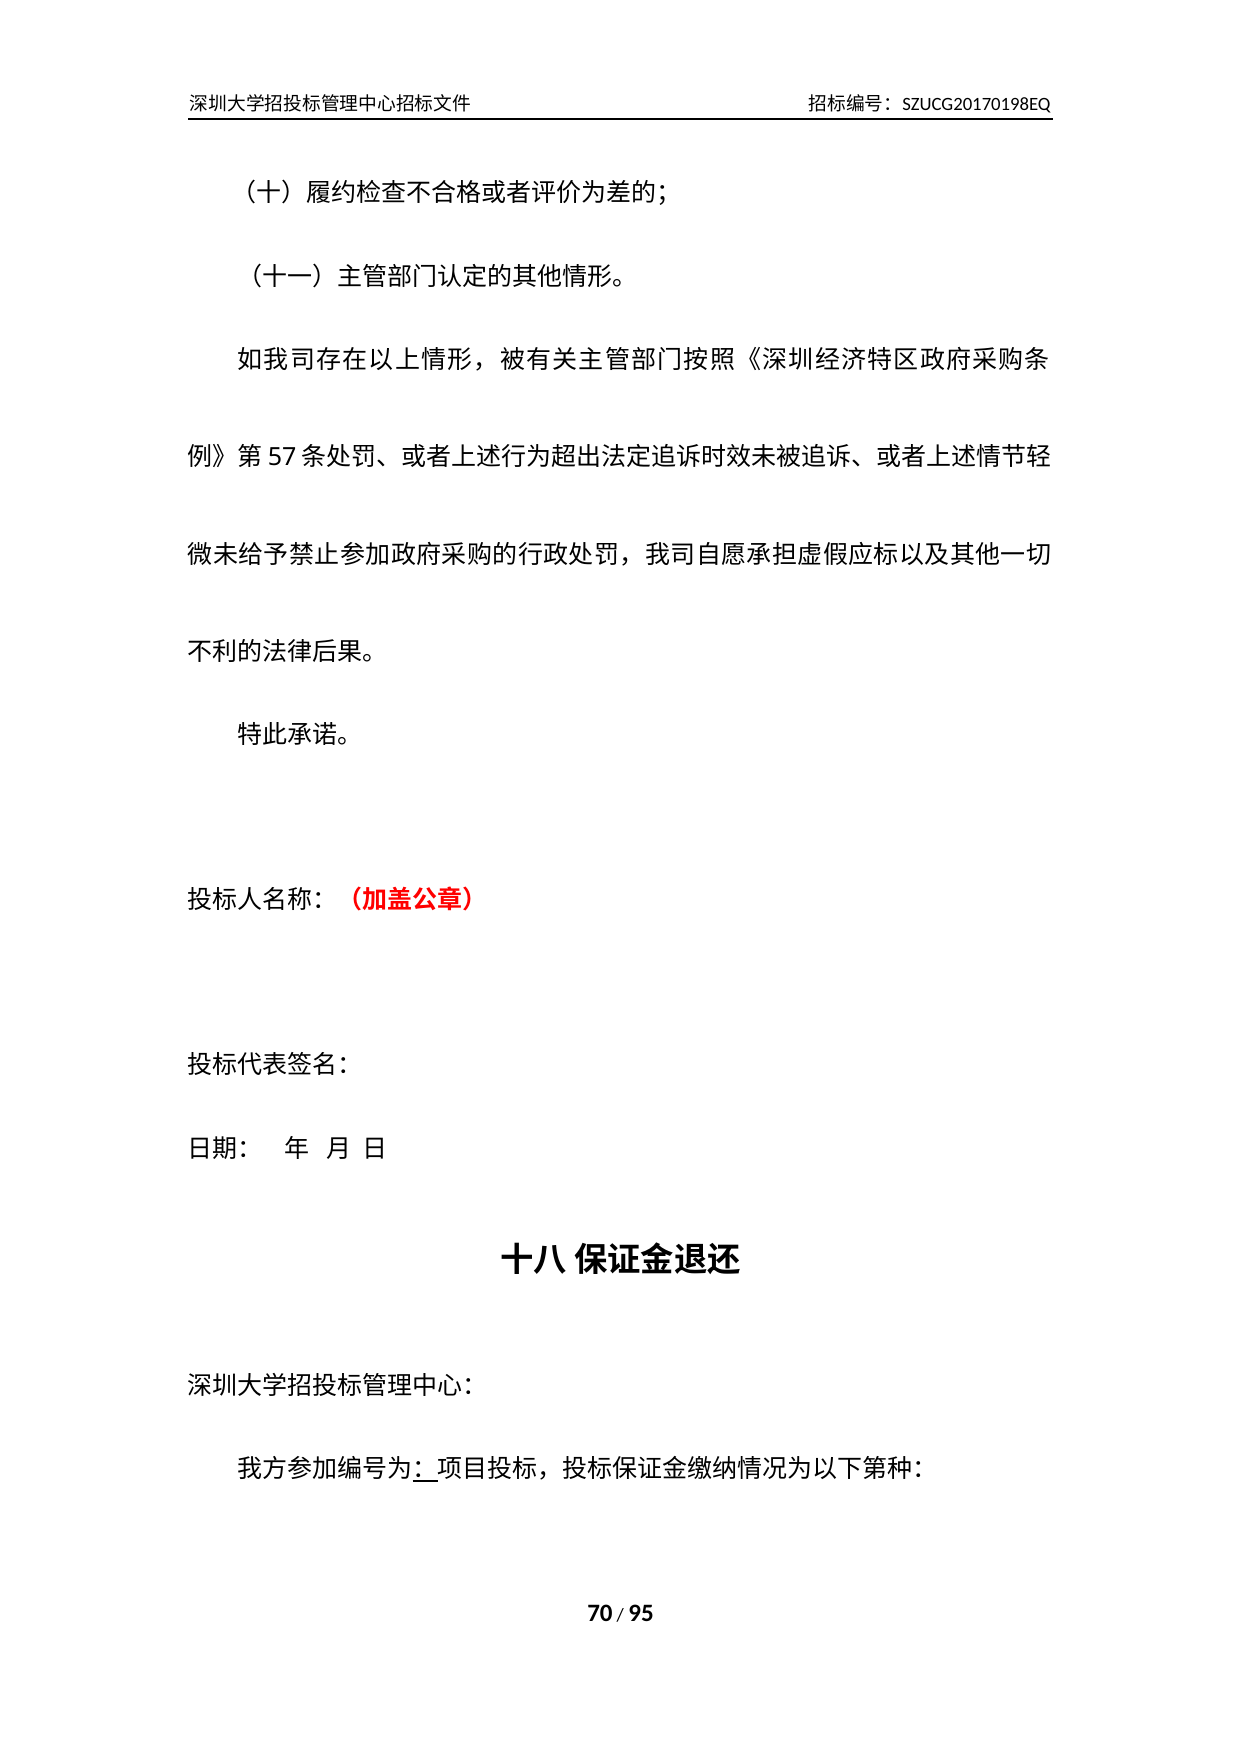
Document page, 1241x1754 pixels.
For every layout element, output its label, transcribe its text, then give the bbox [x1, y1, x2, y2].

text 投标代表签名： [187, 1031, 1053, 1096]
text 我方参加编号为：项目投标，投标保证金缴纳情况为以下第种： [187, 1434, 1053, 1499]
text 深圳大学招投标管理中心： [187, 1351, 1053, 1416]
subtitle 日期： 年 月 日 [187, 1114, 1053, 1179]
text 如我司存在以上情形，被有关主管部门按照《深圳经济特区政府采购条例》第57条处罚、或者上述行为超出法定追诉时效未被追诉、或者上述情节轻微未给予禁止参加政府采购的行政处罚，我司自愿承担虚假应标以及其他一切不利的法律后果。 [187, 325, 1053, 682]
subtitle 十八 保证金退还 [187, 1224, 1053, 1289]
text 特此承诺。 [187, 700, 1053, 765]
text 投标人名称：（加盖公章） [187, 866, 1053, 931]
text （十）履约检查不合格或者评价为差的； [231, 158, 1053, 223]
text （十一）主管部门认定的其他情形。 [187, 242, 1053, 307]
